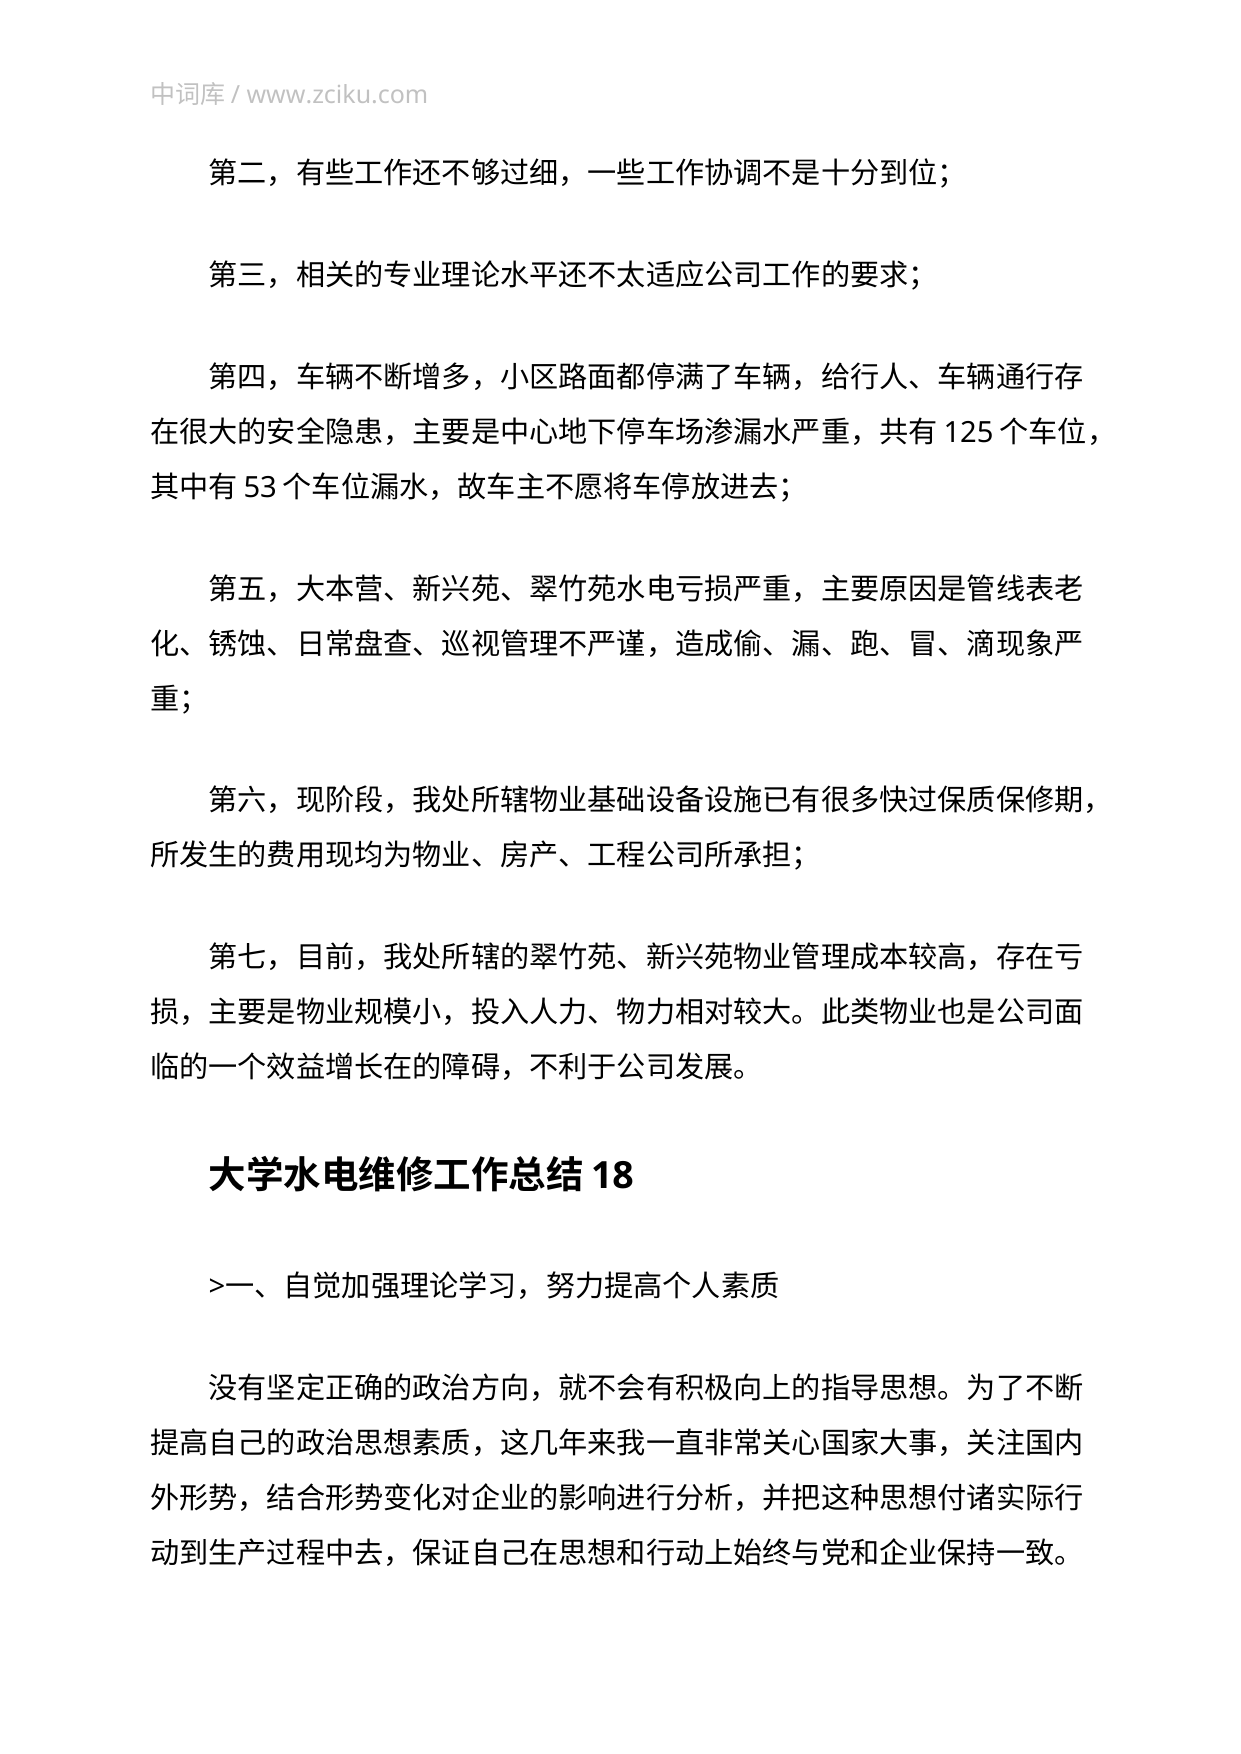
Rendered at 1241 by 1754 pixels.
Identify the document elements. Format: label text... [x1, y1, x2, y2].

text 第五，大本营、新兴苑、翠竹苑水电亏损严重，主要原因是管线表老化、锈蚀、日常盘查、巡视管理不严谨，造成偷、漏、跑、冒、滴现象严重； [150, 565, 1090, 717]
text 第三，相关的专业理论水平还不太适应公司工作的要求； [150, 252, 1090, 294]
text 第四，车辆不断增多，小区路面都停满了车辆，给行人、车辆通行存在很大的安全隐患，主要是中心地下停车场渗漏水严重，共有125个车位，其中有53个车位漏水，故车主不愿将车停放进去； [150, 353, 1090, 506]
text >一、自觉加强理论学习，努力提高个人素质 [150, 1263, 1090, 1305]
text 第七，目前，我处所辖的翠竹苑、新兴苑物业管理成本较高，存在亏损，主要是物业规模小，投入人力、物力相对较大。此类物业也是公司面临的一个效益增长在的障碍，不利于公司发展。 [150, 934, 1090, 1086]
text 大学水电维修工作总结18 [150, 1145, 1090, 1200]
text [150, 1365, 1090, 1572]
text 第六，现阶段，我处所辖物业基础设备设施已有很多快过保质保修期，所发生的费用现均为物业、房产、工程公司所承担； [150, 777, 1090, 874]
text 第二，有些工作还不够过细，一些工作协调不是十分到位； [150, 150, 1090, 192]
